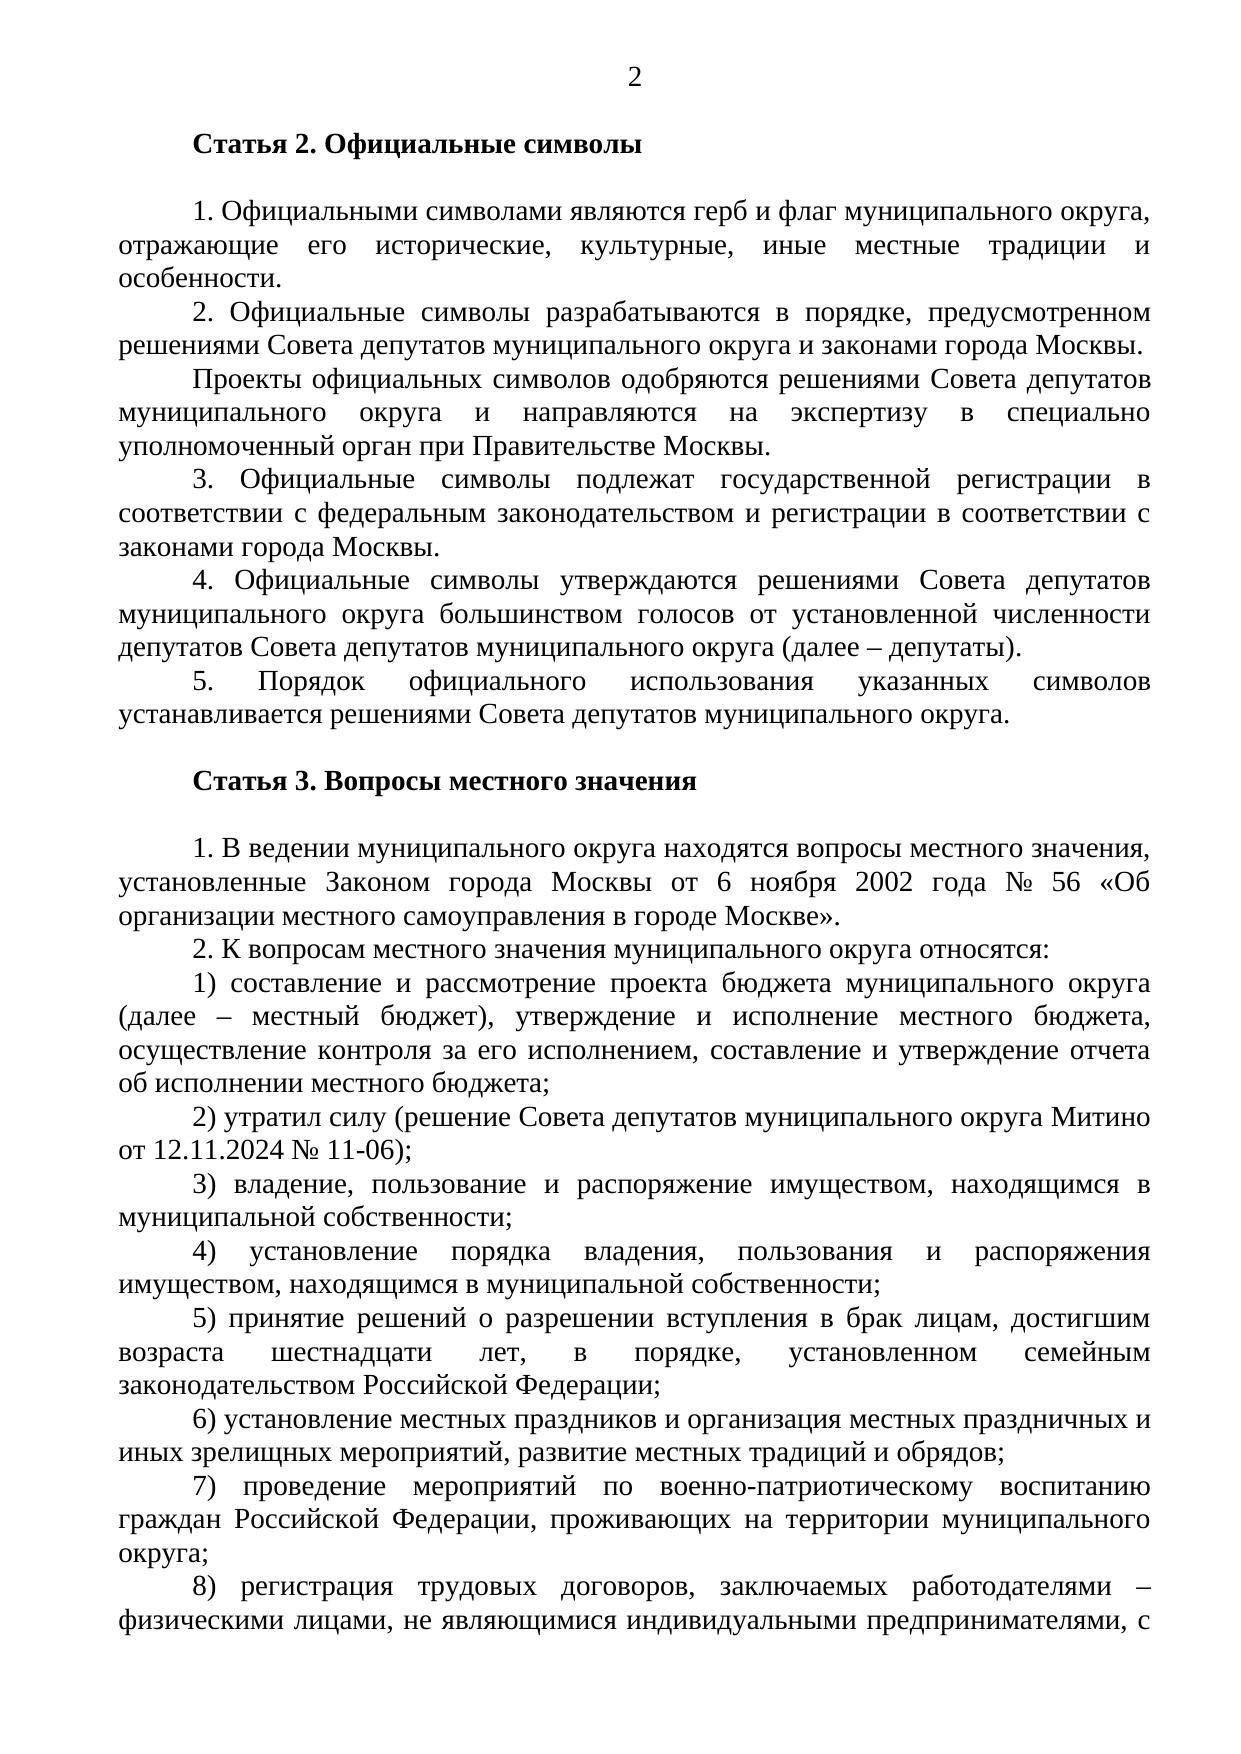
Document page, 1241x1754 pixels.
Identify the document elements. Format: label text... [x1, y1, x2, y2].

text 5. Порядок официального использования указанных символов устанавливается решениями Совета депутатов муниципального округа. [118, 663, 1152, 730]
text 2. Официальные символы разрабатываются в порядке, предусмотренном решениями Совета депутатов муниципального округа и законами города Москвы. [118, 294, 1152, 361]
text Статья 2. Официальные символы [118, 126, 1152, 160]
text 5) принятие решений о разрешении вступления в брак лицам, достигшим возраста шестнадцати лет, в порядке, установленном семейным законодательством Российской Федерации; [118, 1300, 1152, 1401]
text 1) составление и рассмотрение проекта бюджета муниципального округа (далее – местный бюджет), утверждение и исполнение местного бюджета, осуществление контроля за его исполнением, составление и утверждение отчета об исполнении местного бюджета; [118, 965, 1152, 1099]
text 7) проведение мероприятий по военно-патриотическому воспитанию граждан Российской Федерации, проживающих на территории муниципального округа; [118, 1468, 1152, 1568]
text Статья 3. Вопросы местного значения [118, 763, 1152, 797]
text 3) владение, пользование и распоряжение имуществом, находящимся в муниципальной собственности; [118, 1166, 1152, 1233]
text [118, 1568, 1152, 1636]
text 2. К вопросам местного значения муниципального округа относятся: [118, 931, 1152, 965]
text 6) установление местных праздников и организация местных праздничных и иных зрелищных мероприятий, развитие местных традиций и обрядов; [118, 1401, 1152, 1468]
text 1. В ведении муниципального округа находятся вопросы местного значения, установленные Законом города Москвы от 6 ноября 2002 года № 56 «Об организации местного самоуправления в городе Москве». [118, 831, 1152, 931]
text Проекты официальных символов одобряются решениями Совета депутатов муниципального округа и направляются на экспертизу в специально уполномоченный орган при Правительстве Москвы. [118, 361, 1152, 462]
text 4) установление порядка владения, пользования и распоряжения имуществом, находящимся в муниципальной собственности; [118, 1233, 1152, 1300]
text 4. Официальные символы утверждаются решениями Совета депутатов муниципального округа большинством голосов от установленной численности депутатов Совета депутатов муниципального округа (далее – депутаты). [118, 562, 1152, 663]
text 3. Официальные символы подлежат государственной регистрации в соответствии с федеральным законодательством и регистрации в соответствии с законами города Москвы. [118, 462, 1152, 562]
text 2) утратил силу (решение Совета депутатов муниципального округа Митино от 12.11.2024 № 11-06); [118, 1099, 1152, 1166]
text 1. Официальными символами являются герб и флаг муниципального округа, отражающие его исторические, культурные, иные местные традиции и особенности. [118, 193, 1152, 294]
